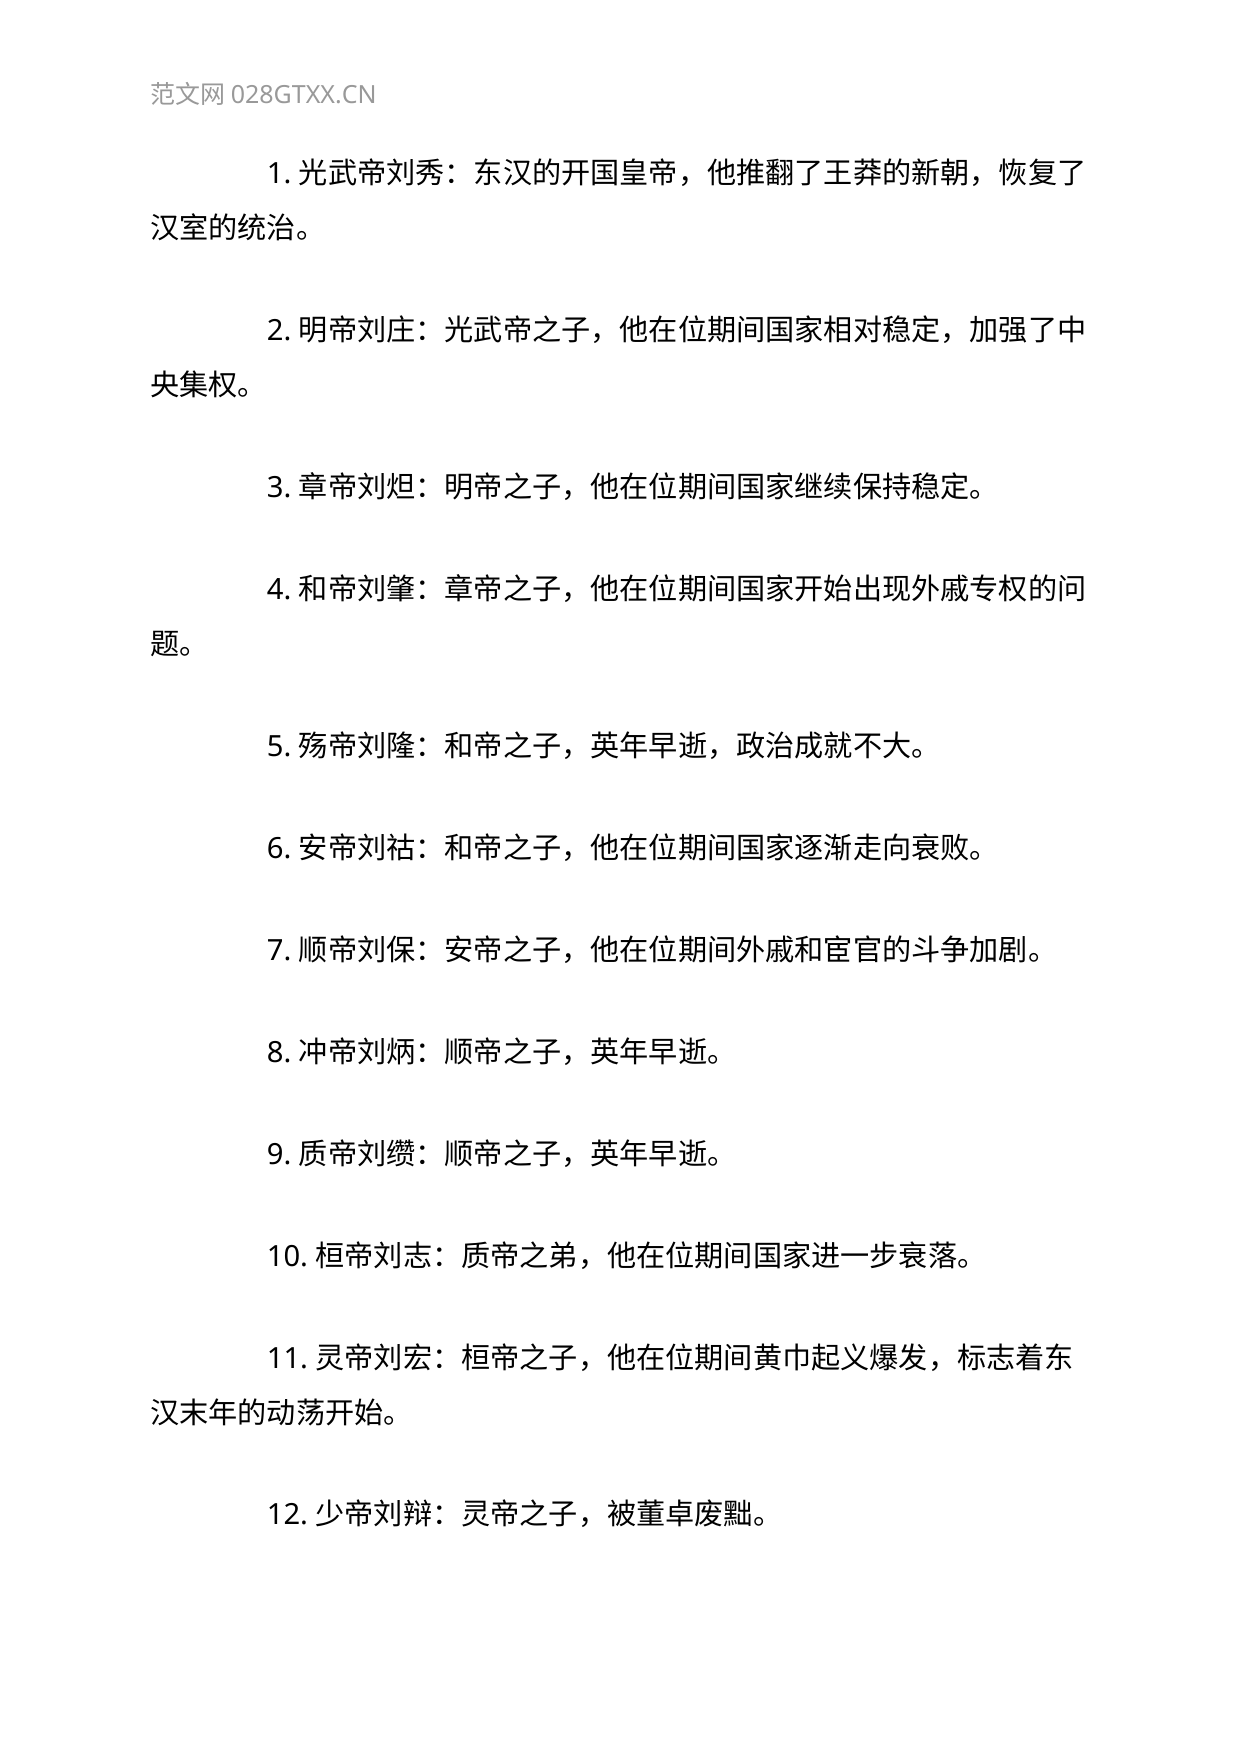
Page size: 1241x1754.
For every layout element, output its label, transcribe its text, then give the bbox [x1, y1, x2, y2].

text 2. 明帝刘庄：光武帝之子，他在位期间国家相对稳定，加强了中央集权。 [150, 307, 1090, 404]
text 5. 殇帝刘隆：和帝之子，英年早逝，政治成就不大。 [150, 722, 1090, 765]
text 7. 顺帝刘保：安帝之子，他在位期间外戚和宦官的斗争加剧。 [150, 926, 1090, 969]
text 9. 质帝刘缵：顺帝之子，英年早逝。 [150, 1130, 1090, 1173]
text 6. 安帝刘祜：和帝之子，他在位期间国家逐渐走向衰败。 [150, 824, 1090, 867]
text 11. 灵帝刘宏：桓帝之子，他在位期间黄巾起义爆发，标志着东汉末年的动荡开始。 [150, 1334, 1090, 1431]
text 12. 少帝刘辩：灵帝之子，被董卓废黜。 [150, 1491, 1090, 1533]
text 8. 冲帝刘炳：顺帝之子，英年早逝。 [150, 1028, 1090, 1071]
text 10. 桓帝刘志：质帝之弟，他在位期间国家进一步衰落。 [150, 1232, 1090, 1274]
text 1. 光武帝刘秀：东汉的开国皇帝，他推翻了王莽的新朝，恢复了汉室的统治。 [150, 150, 1090, 247]
text 3. 章帝刘炟：明帝之子，他在位期间国家继续保持稳定。 [150, 463, 1090, 506]
text 4. 和帝刘肇：章帝之子，他在位期间国家开始出现外戚专权的问题。 [150, 566, 1090, 663]
